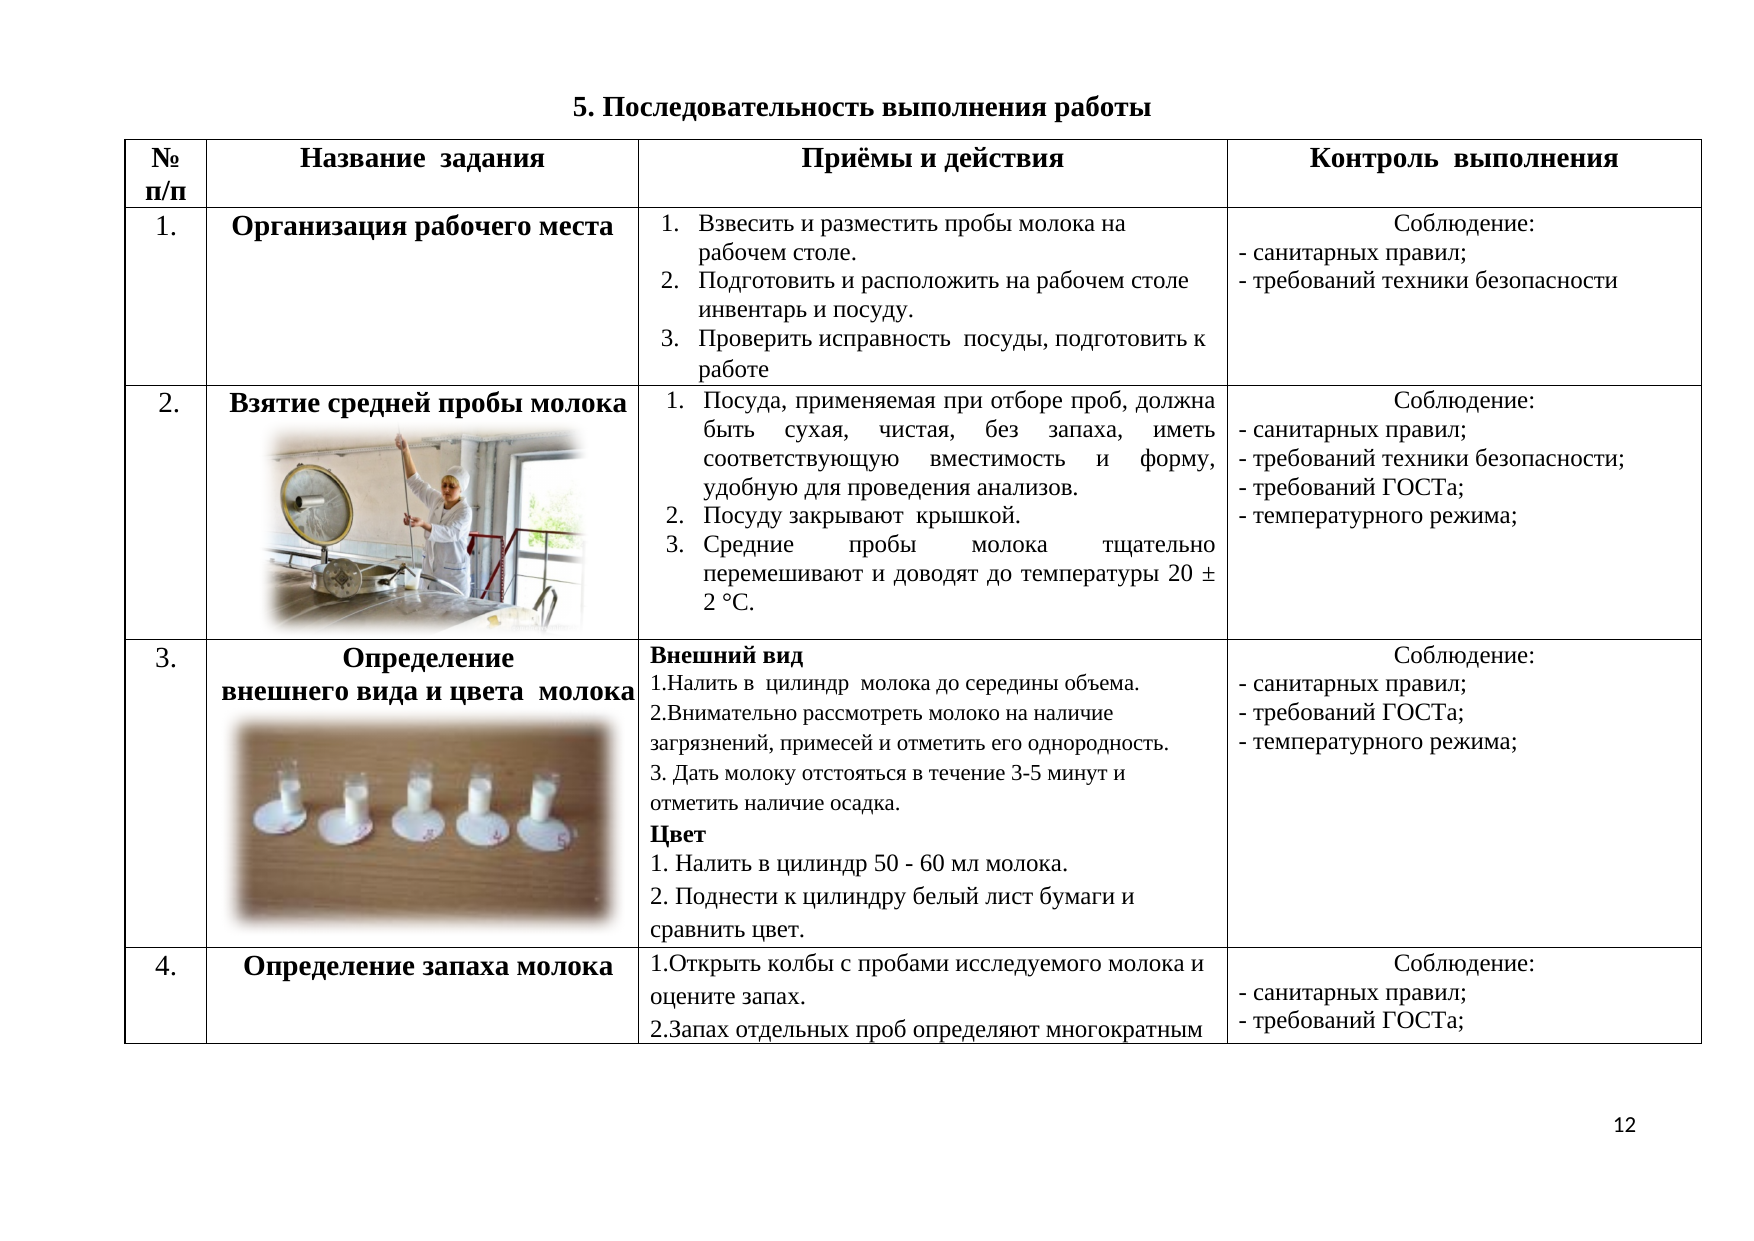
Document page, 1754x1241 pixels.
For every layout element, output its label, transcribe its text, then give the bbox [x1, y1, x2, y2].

table_cell Соблюдение: - санитарных правил; - требований техники безопасности [1228, 208, 1701, 384]
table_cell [639, 948, 1227, 1043]
table_cell Организация рабочего места [207, 208, 638, 384]
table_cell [1228, 948, 1701, 1043]
table_header Приёмы и действия [639, 140, 1227, 207]
table_cell Посуда, применяемая при отборе проб, должна быть сухая, чистая, без запаха, иметь соответствующую вместимость и форму, удобную для проведения анализов. Посуду закрывают крышкой. Средние пробы молока тщательно перемешивают и доводят до температуры 20 ± 2 °С. [639, 386, 1227, 639]
table_cell Взвесить и разместить пробы молока на рабочем столе. Подготовить и расположить на рабочем столе инвентарь и посуду. Проверить исправность посуды, подготовить к работе [639, 208, 1227, 384]
table_header № п/п [126, 140, 206, 207]
table_cell Соблюдение: - санитарных правил; - требований ГОСТа; - температурного режима; [1228, 640, 1701, 947]
table_cell Взятие средней пробы молока [207, 386, 638, 639]
table_header Название задания [207, 140, 638, 207]
table_cell Внешний вид 1.Налить в цилиндр молока до середины объема. 2.Внимательно рассмотреть молоко на наличие загрязнений, примесей и отметить его однородность. 3. Дать молоку отстояться в течение 3-5 минут и отметить наличие осадка. Цвет 1. Налить в цилиндр 50 - 60 мл молока. 2. Поднести к цилиндру белый лист бумаги и сравнить цвет. [639, 640, 1227, 947]
table_cell Фильтрования молока непосредственно в коровнике, попадание в молоко навоза, подстилки; длительное хранение неохоло-жденного молока в закрытой посуде [225, 711, 622, 932]
picture [249, 735, 598, 909]
table_cell Хранение молока в помещении, где находятся или находились креолин, скипидар, карболовая кислота, деготь, дезинфицирующие средства. [263, 423, 585, 634]
table_cell Определение внешнего вида и цвета молока [207, 640, 638, 947]
table_cell 4. [126, 948, 206, 1043]
table_cell 3. [126, 640, 206, 947]
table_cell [207, 948, 638, 1043]
table_cell 1. [126, 208, 206, 384]
table_cell 2. [126, 386, 206, 639]
list Последовательность выполнения работы [88, 89, 1636, 122]
table_cell Соблюдение: - санитарных правил; - требований техники безопасности; - требований ГОСТа; - температурного режима; [1228, 386, 1701, 639]
table_header Контроль выполнения [1228, 140, 1701, 207]
picture [288, 448, 560, 609]
